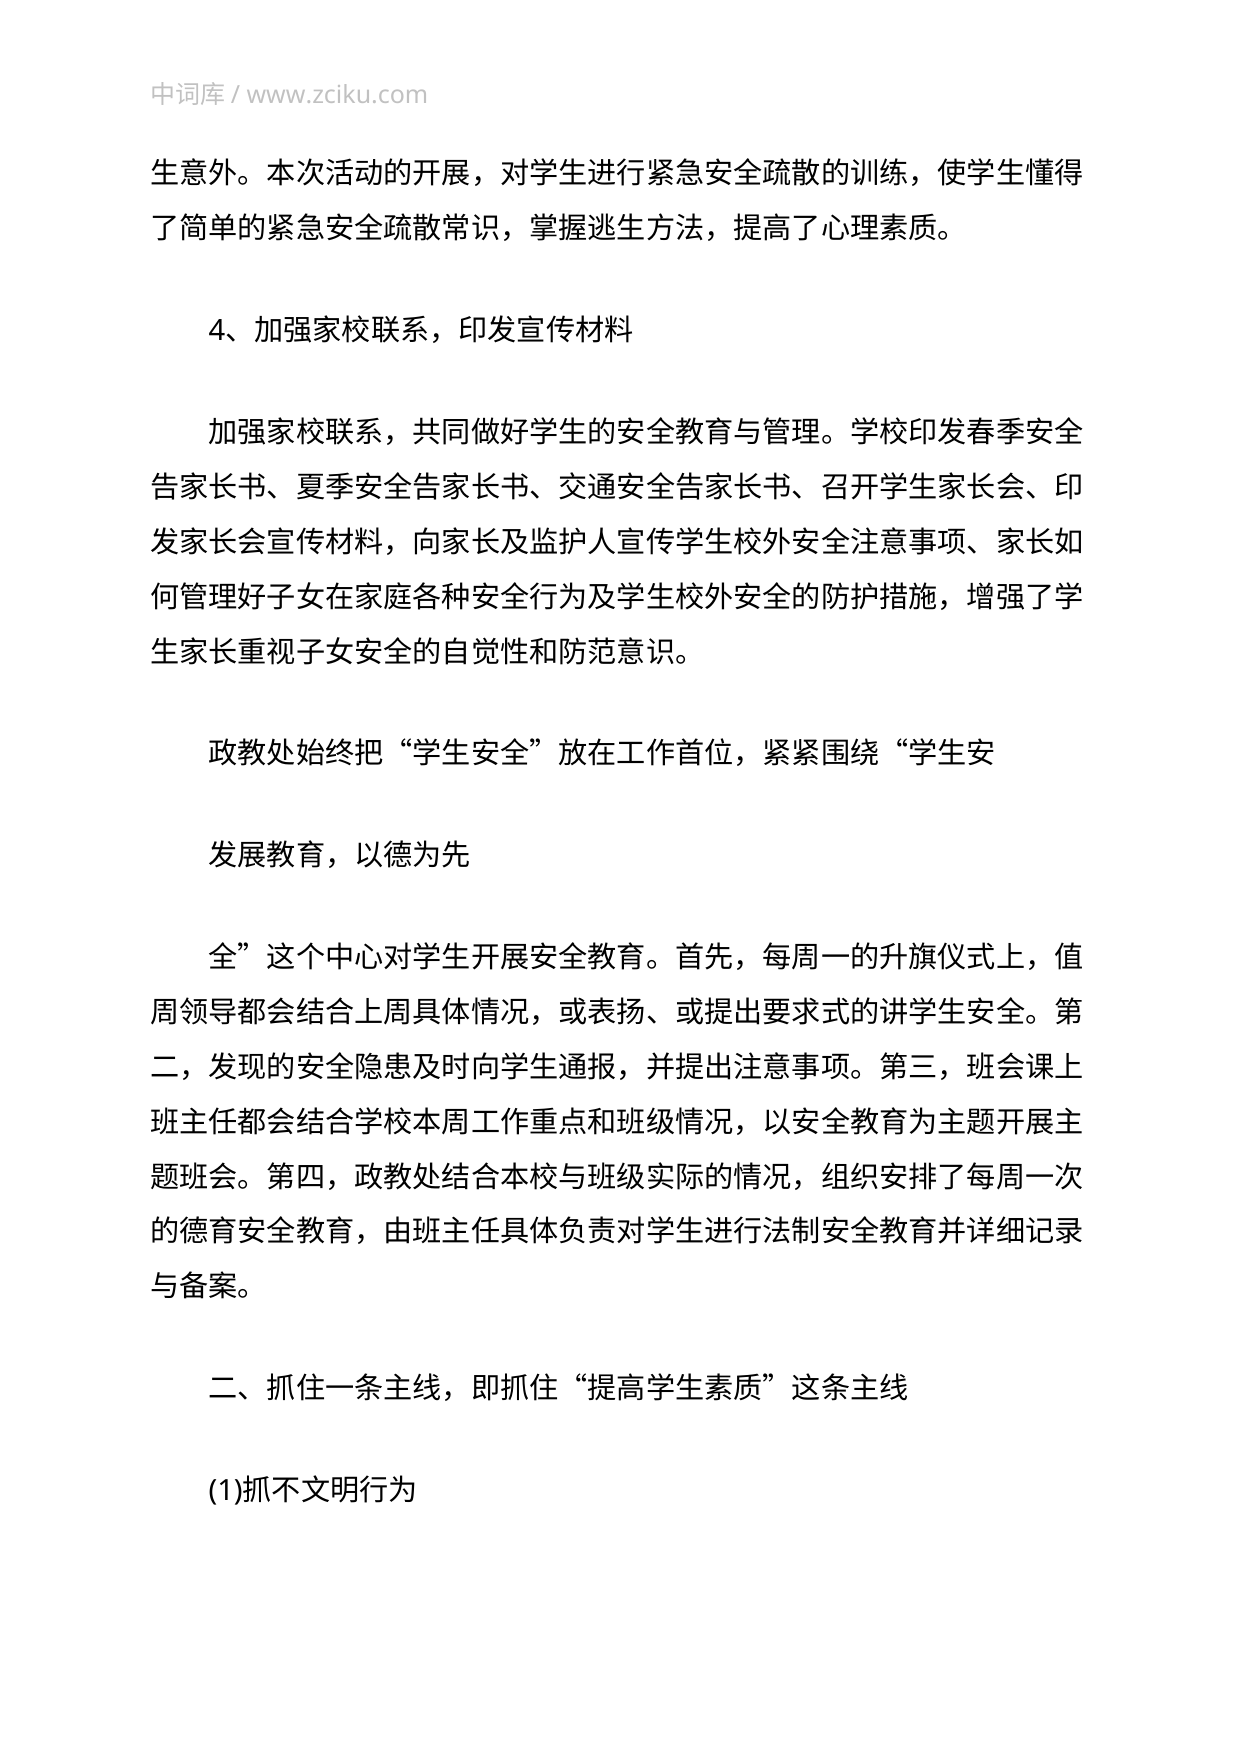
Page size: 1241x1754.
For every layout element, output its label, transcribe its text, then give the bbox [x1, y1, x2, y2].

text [150, 150, 1090, 247]
text 4、加强家校联系，印发宣传材料 [150, 307, 1090, 349]
text 二、抓住一条主线，即抓住“提高学生素质”这条主线 [150, 1365, 1090, 1407]
text 发展教育，以德为先 [150, 832, 1090, 874]
text 加强家校联系，共同做好学生的安全教育与管理。学校印发春季安全告家长书、夏季安全告家长书、交通安全告家长书、召开学生家长会、印发家长会宣传材料，向家长及监护人宣传学生校外安全注意事项、家长如何管理好子女在家庭各种安全行为及学生校外安全的防护措施，增强了学生家长重视子女安全的自觉性和防范意识。 [150, 409, 1090, 671]
text 全”这个中心对学生开展安全教育。首先，每周一的升旗仪式上，值周领导都会结合上周具体情况，或表扬、或提出要求式的讲学生安全。第二，发现的安全隐患及时向学生通报，并提出注意事项。第三，班会课上班主任都会结合学校本周工作重点和班级情况，以安全教育为主题开展主题班会。第四，政教处结合本校与班级实际的情况，组织安排了每周一次的德育安全教育，由班主任具体负责对学生进行法制安全教育并详细记录与备案。 [150, 933, 1090, 1305]
text (1)抓不文明行为 [150, 1466, 1090, 1509]
text 政教处始终把“学生安全”放在工作首位，紧紧围绕“学生安 [150, 730, 1090, 772]
